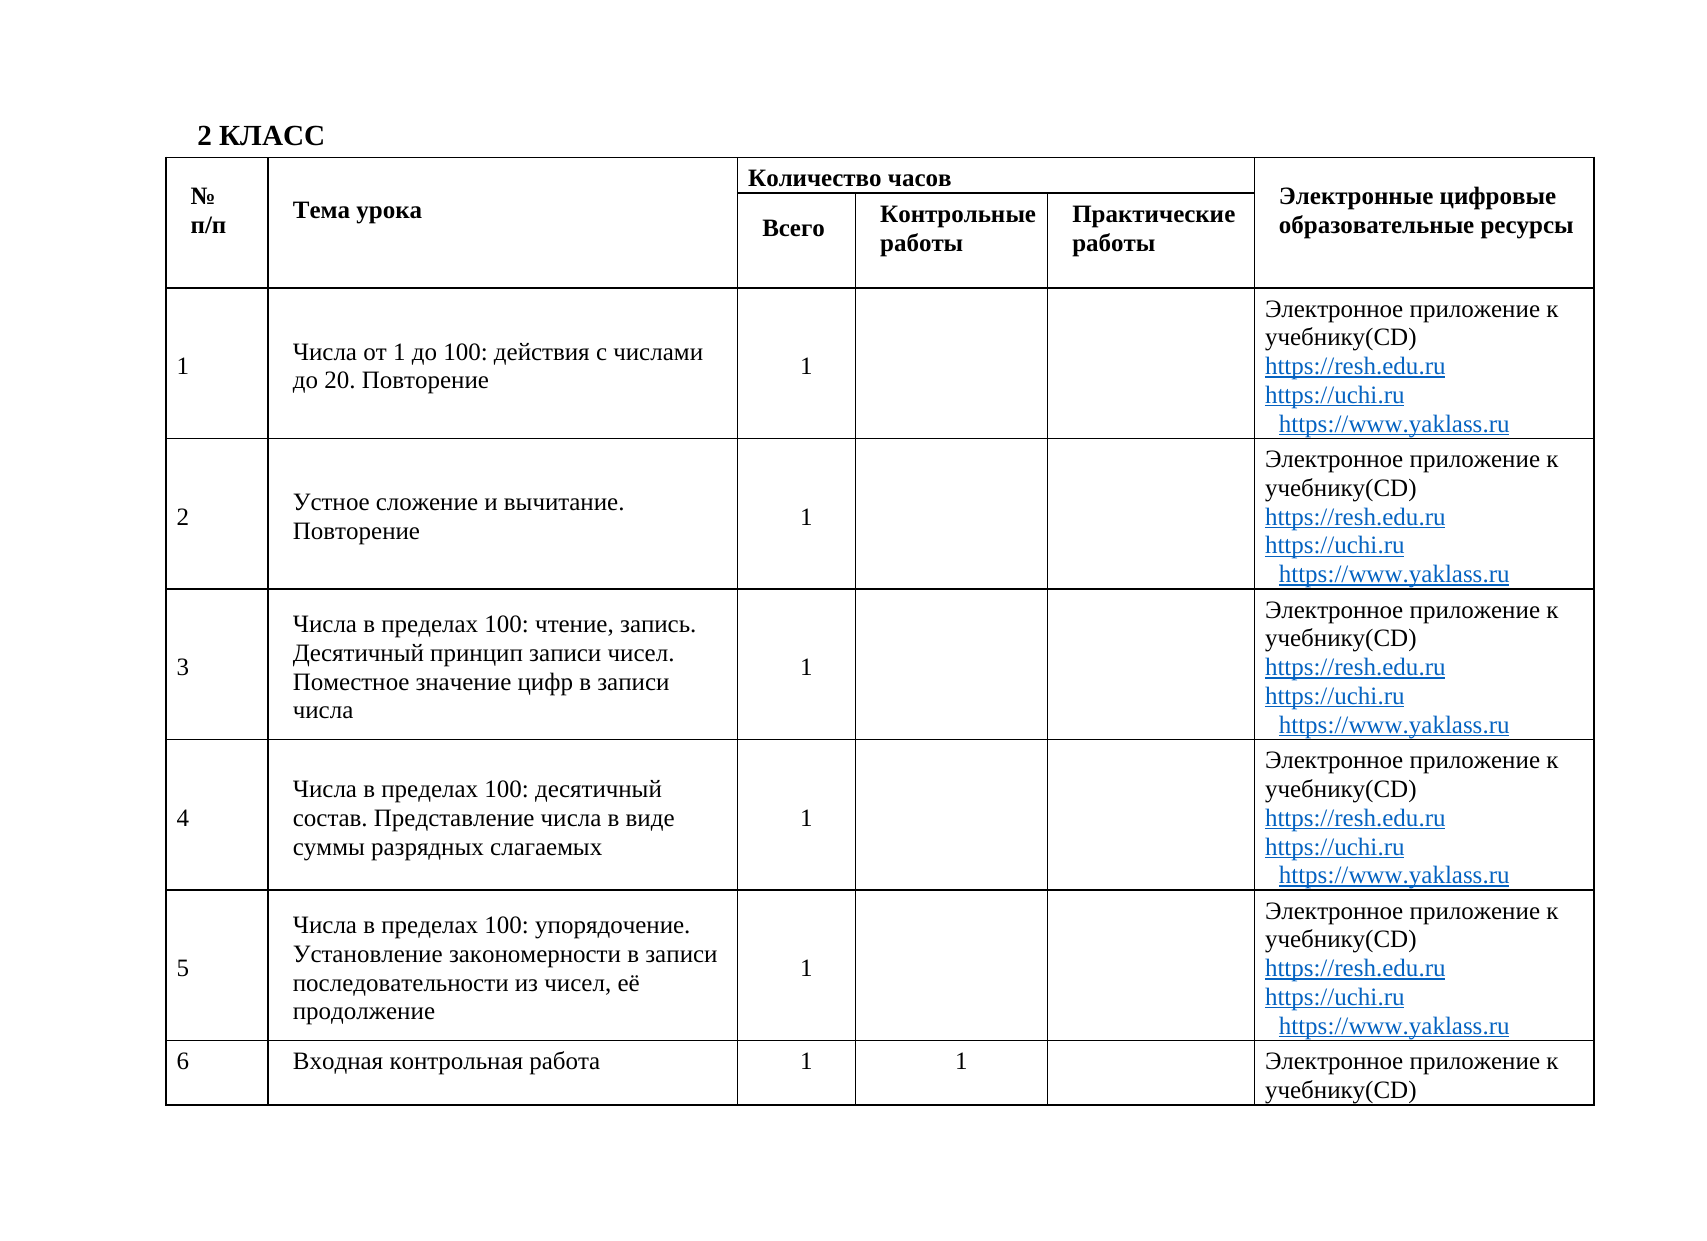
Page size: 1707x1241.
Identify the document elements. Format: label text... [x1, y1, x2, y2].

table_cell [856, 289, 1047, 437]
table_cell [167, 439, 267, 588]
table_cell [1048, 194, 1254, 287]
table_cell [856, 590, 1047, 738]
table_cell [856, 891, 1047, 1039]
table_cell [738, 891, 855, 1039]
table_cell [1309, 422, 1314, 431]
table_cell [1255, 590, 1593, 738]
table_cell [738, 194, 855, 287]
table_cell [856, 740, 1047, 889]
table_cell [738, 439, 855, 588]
text 2 КЛАСС [190, 118, 1618, 152]
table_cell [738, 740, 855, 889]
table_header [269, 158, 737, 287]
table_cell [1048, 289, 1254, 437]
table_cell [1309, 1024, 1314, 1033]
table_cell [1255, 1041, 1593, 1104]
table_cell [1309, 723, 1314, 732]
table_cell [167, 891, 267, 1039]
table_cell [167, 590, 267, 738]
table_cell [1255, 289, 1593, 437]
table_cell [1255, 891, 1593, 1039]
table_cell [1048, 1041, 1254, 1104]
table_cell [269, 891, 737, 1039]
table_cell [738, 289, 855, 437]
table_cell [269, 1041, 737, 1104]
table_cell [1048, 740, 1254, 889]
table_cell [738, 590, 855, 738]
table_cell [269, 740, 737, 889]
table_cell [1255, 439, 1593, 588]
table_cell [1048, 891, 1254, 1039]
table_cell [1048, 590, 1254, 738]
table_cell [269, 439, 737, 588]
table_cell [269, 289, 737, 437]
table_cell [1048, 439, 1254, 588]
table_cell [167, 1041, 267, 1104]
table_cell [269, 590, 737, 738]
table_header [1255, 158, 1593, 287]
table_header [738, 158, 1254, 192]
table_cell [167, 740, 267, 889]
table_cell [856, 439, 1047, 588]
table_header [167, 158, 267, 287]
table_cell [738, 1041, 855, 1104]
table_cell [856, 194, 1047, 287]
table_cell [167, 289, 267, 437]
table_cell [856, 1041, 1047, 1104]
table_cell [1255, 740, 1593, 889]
